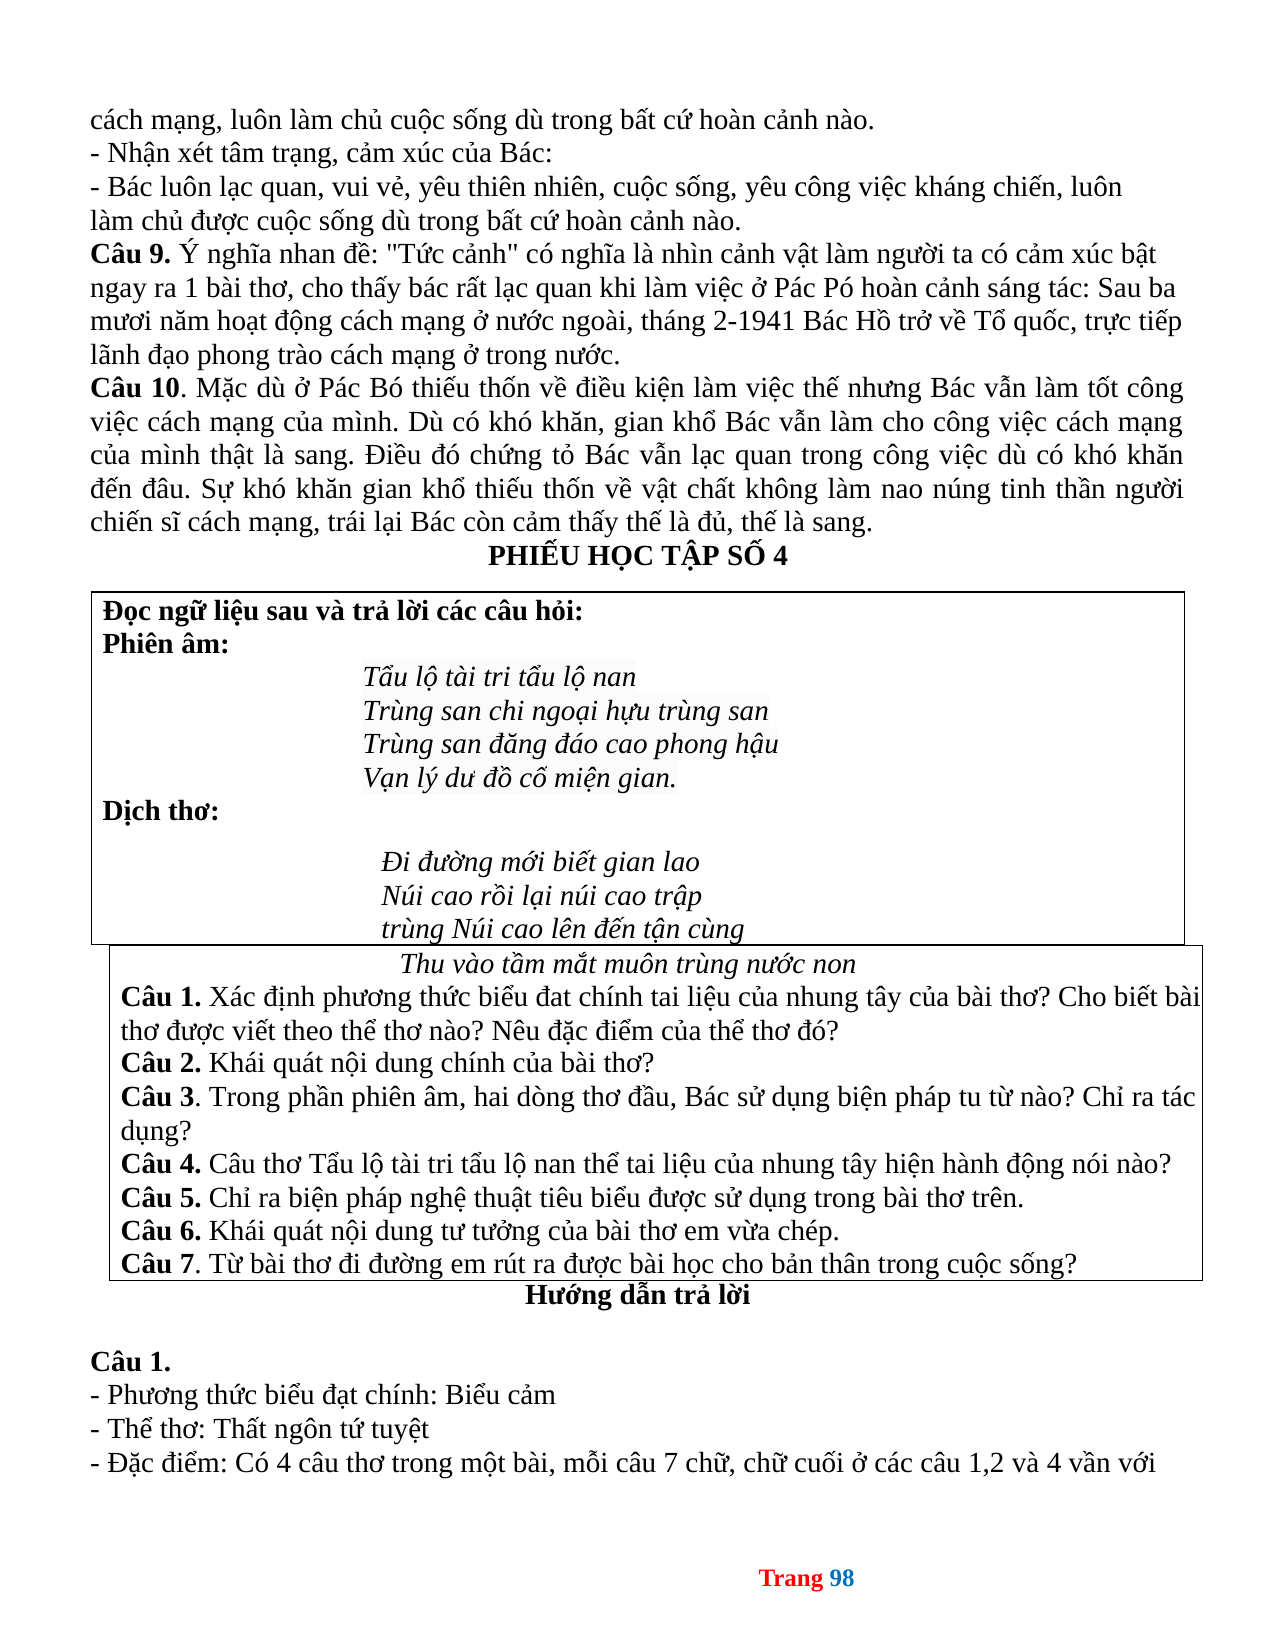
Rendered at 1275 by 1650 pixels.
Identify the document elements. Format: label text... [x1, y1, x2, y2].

text Câu 10. Mặc dù ở Pác Bó thiếu thốn về điều kiện làm việc thế nhưng Bác vẫn làm tốt công việc cách mạng của mình. Dù có khó khăn, gian khổ Bác vẫn làm cho công việc cách mạng của mình thật là sang. Điều đó chứng tỏ Bác vẫn lạc quan trong công việc dù có khó khăn đến đâu. Sự khó khăn gian khổ thiếu thốn về vật chất không làm nao núng tinh thần người chiến sĩ cách mạng, trái lại Bác còn cảm thấy thế là đủ, thế là sang. [90, 370, 1185, 538]
list Thể thơ: Thất ngôn tứ tuyệt [90, 1411, 1252, 1445]
list Bác luôn lạc quan, vui vẻ, yêu thiên nhiên, cuộc sống, yêu công việc kháng chiến, luôn làm chủ được cuộc sống dù trong bất cứ hoàn cảnh nào. [90, 169, 1173, 236]
subtitle PHIẾU HỌC TẬP SỐ 4 [88, 538, 1188, 572]
subtitle Câu 1. [90, 1344, 1252, 1378]
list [90, 1445, 1157, 1478]
list Nhận xét tâm trạng, cảm xúc của Bác: [90, 136, 1252, 169]
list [90, 102, 1183, 136]
text Hướng dẫn trả lời [88, 1281, 1187, 1311]
list Phương thức biểu đạt chính: Biểu cảm [90, 1378, 1252, 1411]
text Câu 9. Ý nghĩa nhan đề: "Tức cảnh" có nghĩa là nhìn cảnh vật làm người ta có cảm xúc bật ngay ra 1 bài thơ, cho thấy bác rất lạc quan khi làm việc ở Pác Pó hoàn cảnh sáng tác: Sau ba mươi năm hoạt động cách mạng ở nước ngoài, tháng 2-1941 Bác Hồ trở về Tổ quốc, trực tiếp lãnh đạo phong trào cách mạng ở trong nước. [90, 236, 1184, 370]
